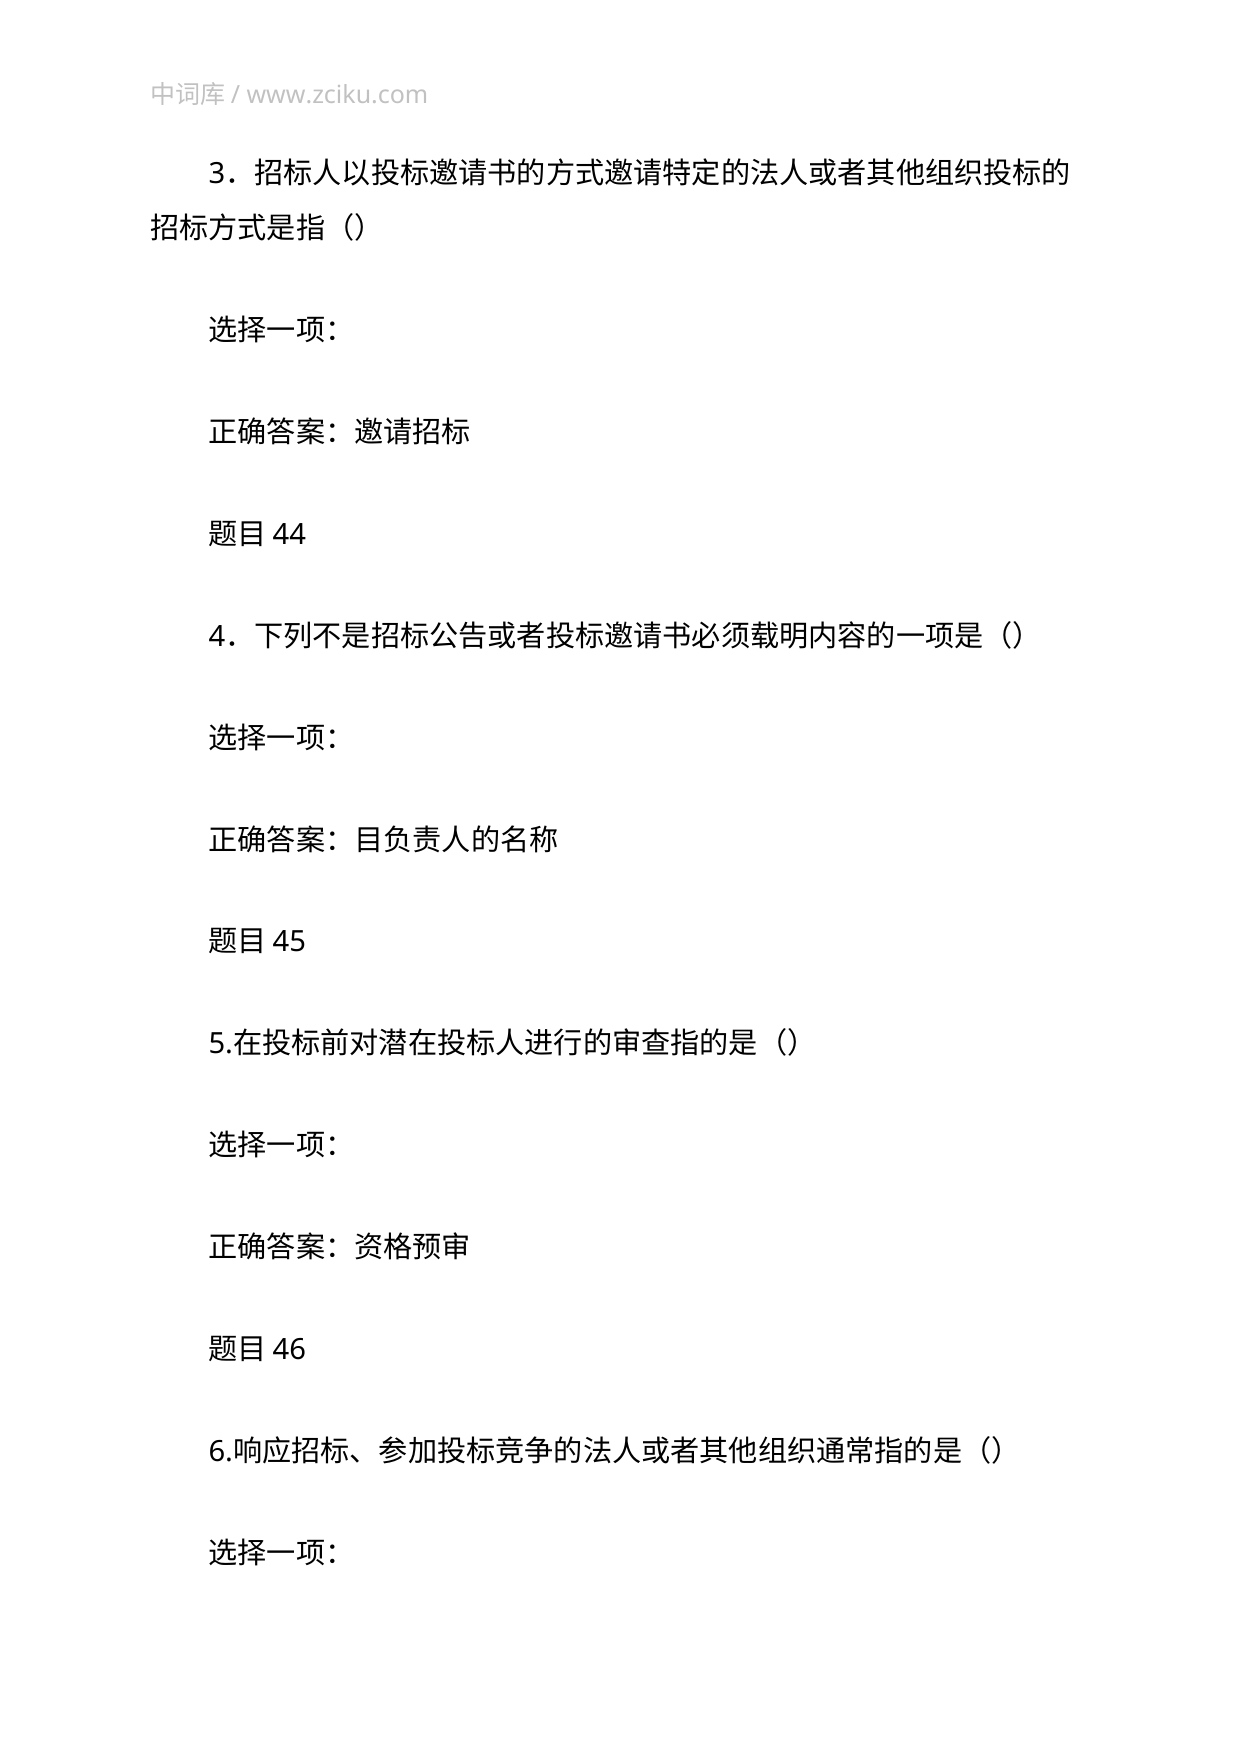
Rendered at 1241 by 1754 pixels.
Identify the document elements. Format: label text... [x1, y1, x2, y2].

text 4．下列不是招标公告或者投标邀请书必须载明内容的一项是（） [150, 612, 1090, 655]
text 题目44 [150, 510, 1090, 553]
text 选择一项： [150, 714, 1090, 757]
text 5.在投标前对潜在投标人进行的审查指的是（） [150, 1020, 1090, 1062]
text 选择一项： [150, 1122, 1090, 1164]
text 6.响应招标、参加投标竞争的法人或者其他组织通常指的是（） [150, 1427, 1090, 1470]
text 题目46 [150, 1325, 1090, 1368]
text 正确答案：资格预审 [150, 1223, 1090, 1266]
text 正确答案：目负责人的名称 [150, 816, 1090, 858]
text 3．招标人以投标邀请书的方式邀请特定的法人或者其他组织投标的招标方式是指（） [150, 150, 1090, 247]
text 正确答案：邀请招标 [150, 408, 1090, 451]
text 选择一项： [150, 307, 1090, 349]
text 题目45 [150, 918, 1090, 960]
text 选择一项： [150, 1529, 1090, 1572]
